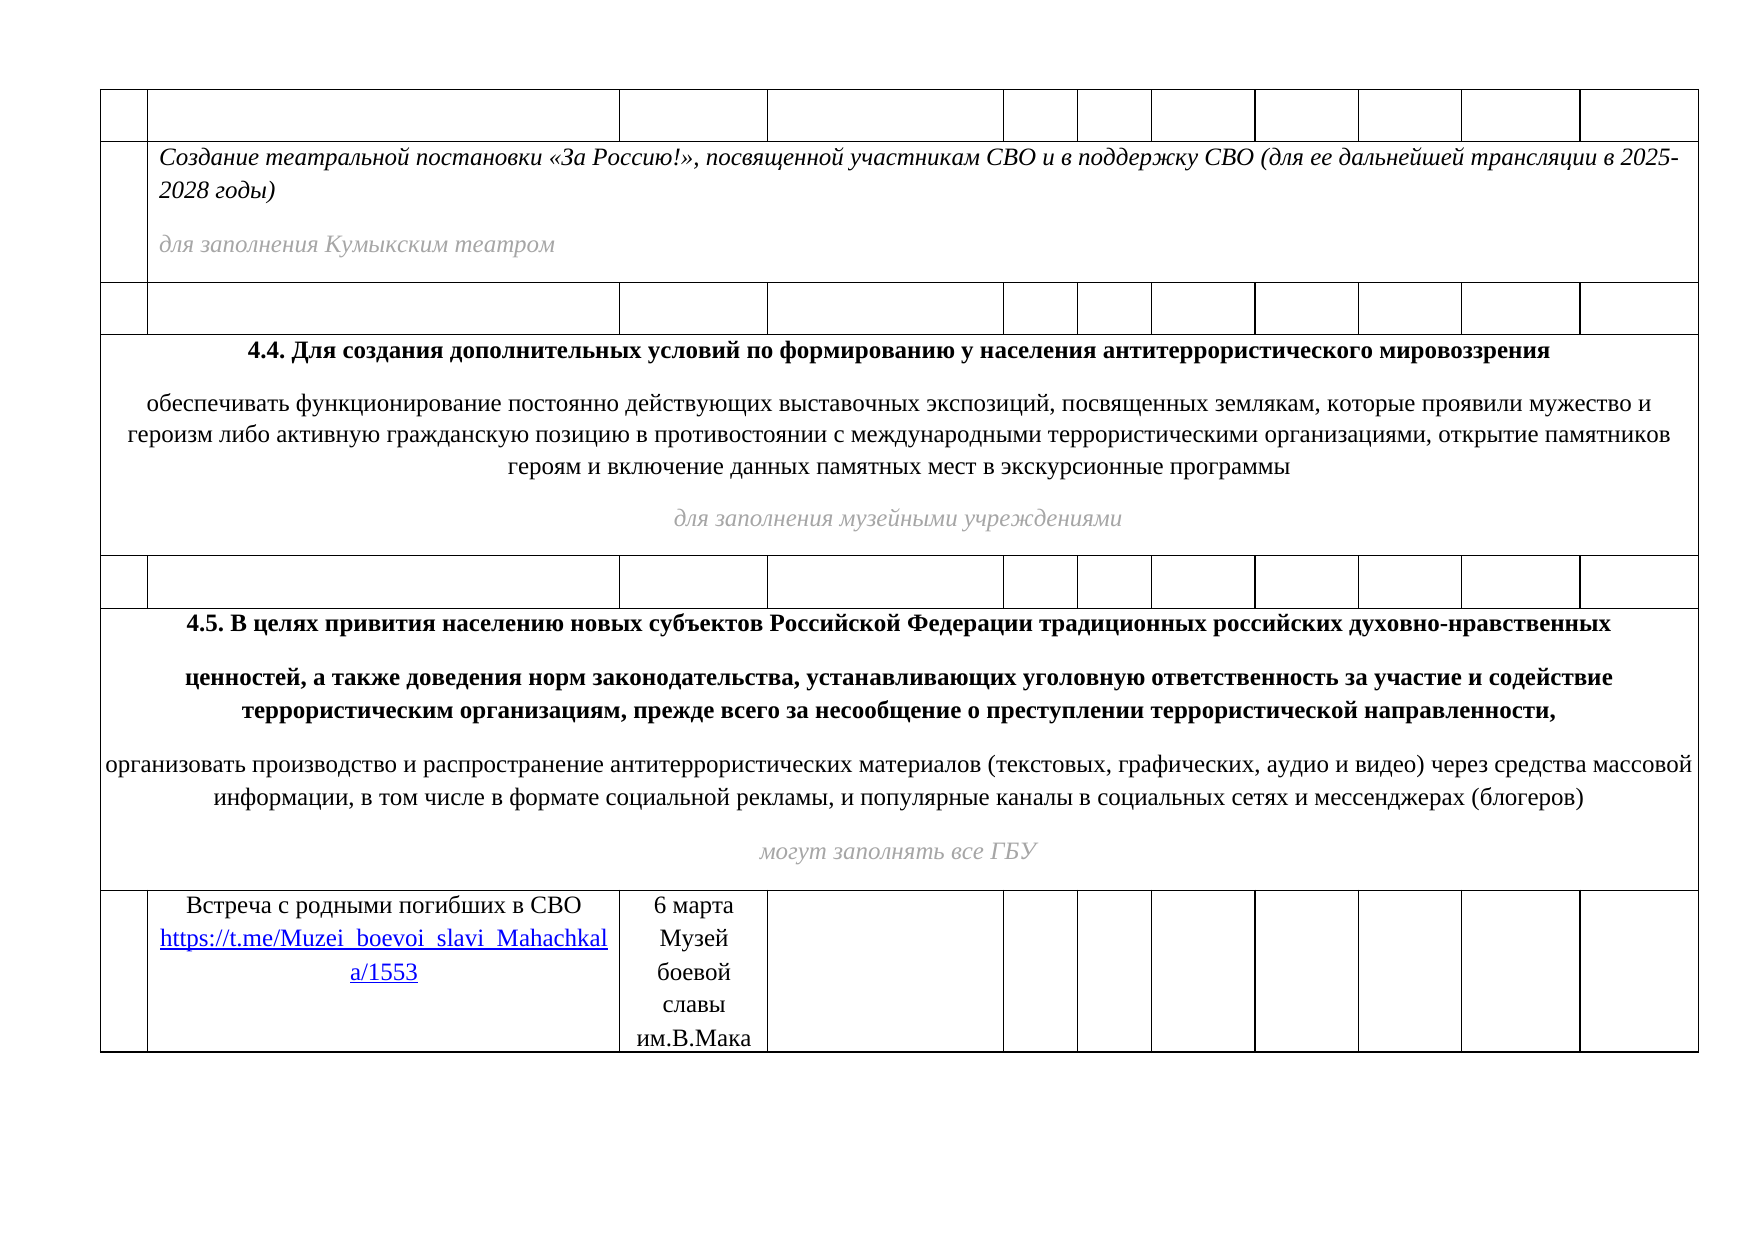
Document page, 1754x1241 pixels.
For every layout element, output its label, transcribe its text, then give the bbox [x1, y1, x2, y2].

table_cell [1359, 283, 1461, 334]
table_cell [148, 556, 619, 607]
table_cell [148, 891, 619, 1051]
table_cell [1581, 556, 1698, 607]
table_cell [1152, 556, 1254, 607]
table_cell [768, 90, 1003, 141]
table_cell [620, 556, 767, 607]
table_cell [1359, 556, 1461, 607]
table_cell [101, 891, 147, 1051]
table_cell [1581, 90, 1698, 141]
table_cell [1004, 556, 1077, 607]
table_cell [1462, 90, 1579, 141]
table_cell [1359, 891, 1461, 1051]
table_cell [101, 142, 147, 282]
table_cell [101, 283, 147, 334]
table_cell [1462, 891, 1579, 1051]
table_cell [768, 891, 1003, 1051]
table_cell [1078, 556, 1151, 607]
table_cell [1256, 891, 1358, 1051]
table_cell [101, 556, 147, 607]
table_cell [1152, 90, 1254, 141]
table_cell [1462, 556, 1579, 607]
table_cell [101, 90, 147, 141]
table_cell [1256, 90, 1358, 141]
table_cell [1004, 90, 1077, 141]
table_cell [1256, 283, 1358, 334]
table_cell [1256, 556, 1358, 607]
table_cell Создание театральной постановки «За Россию!», посвященной участникам СВО и в поддержку СВО (для ее дальнейшей трансляции в 2025-2028 годы) для заполнения Кумыкским театром [148, 142, 1698, 282]
table_cell [768, 556, 1003, 607]
table_cell [1581, 891, 1698, 1051]
table_cell [1581, 283, 1698, 334]
table_cell [1462, 283, 1579, 334]
table_cell [1078, 90, 1151, 141]
table_cell [1004, 891, 1077, 1051]
table_cell [1152, 891, 1254, 1051]
table_cell [1078, 891, 1151, 1051]
table_cell [1078, 283, 1151, 334]
table_cell 4.5. В целях привития населению новых субъектов Российской Федерации традиционных российских духовно-нравственных ценностей, а также доведения норм законодательства, устанавливающих уголовную ответственность за участие и содействие террористическим организациям, прежде всего за несообщение о преступлении террористической направленности, организовать производство и распространение антитеррористических материалов (текстовых, графических, аудио и видео) через средства массовой информации, в том числе в формате социальной рекламы, и популярные каналы в социальных сетях и мессенджерах (блогеров) могут заполнять все ГБУ [101, 609, 1698, 889]
table_cell [1359, 90, 1461, 141]
table_cell [148, 283, 619, 334]
table_cell [148, 90, 619, 141]
table_cell [620, 90, 767, 141]
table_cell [620, 891, 767, 1051]
table_cell [768, 283, 1003, 334]
table_cell [620, 283, 767, 334]
table_cell [1004, 283, 1077, 334]
table_cell 4.4. Для создания дополнительных условий по формированию у населения антитеррористического мировоззрения обеспечивать функционирование постоянно действующих выставочных экспозиций, посвященных землякам, которые проявили мужество и героизм либо активную гражданскую позицию в противостоянии с международными террористическими организациями, открытие памятников героям и включение данных памятных мест в экскурсионные программы для заполнения музейными учреждениями [101, 335, 1698, 555]
table_cell [1152, 283, 1254, 334]
